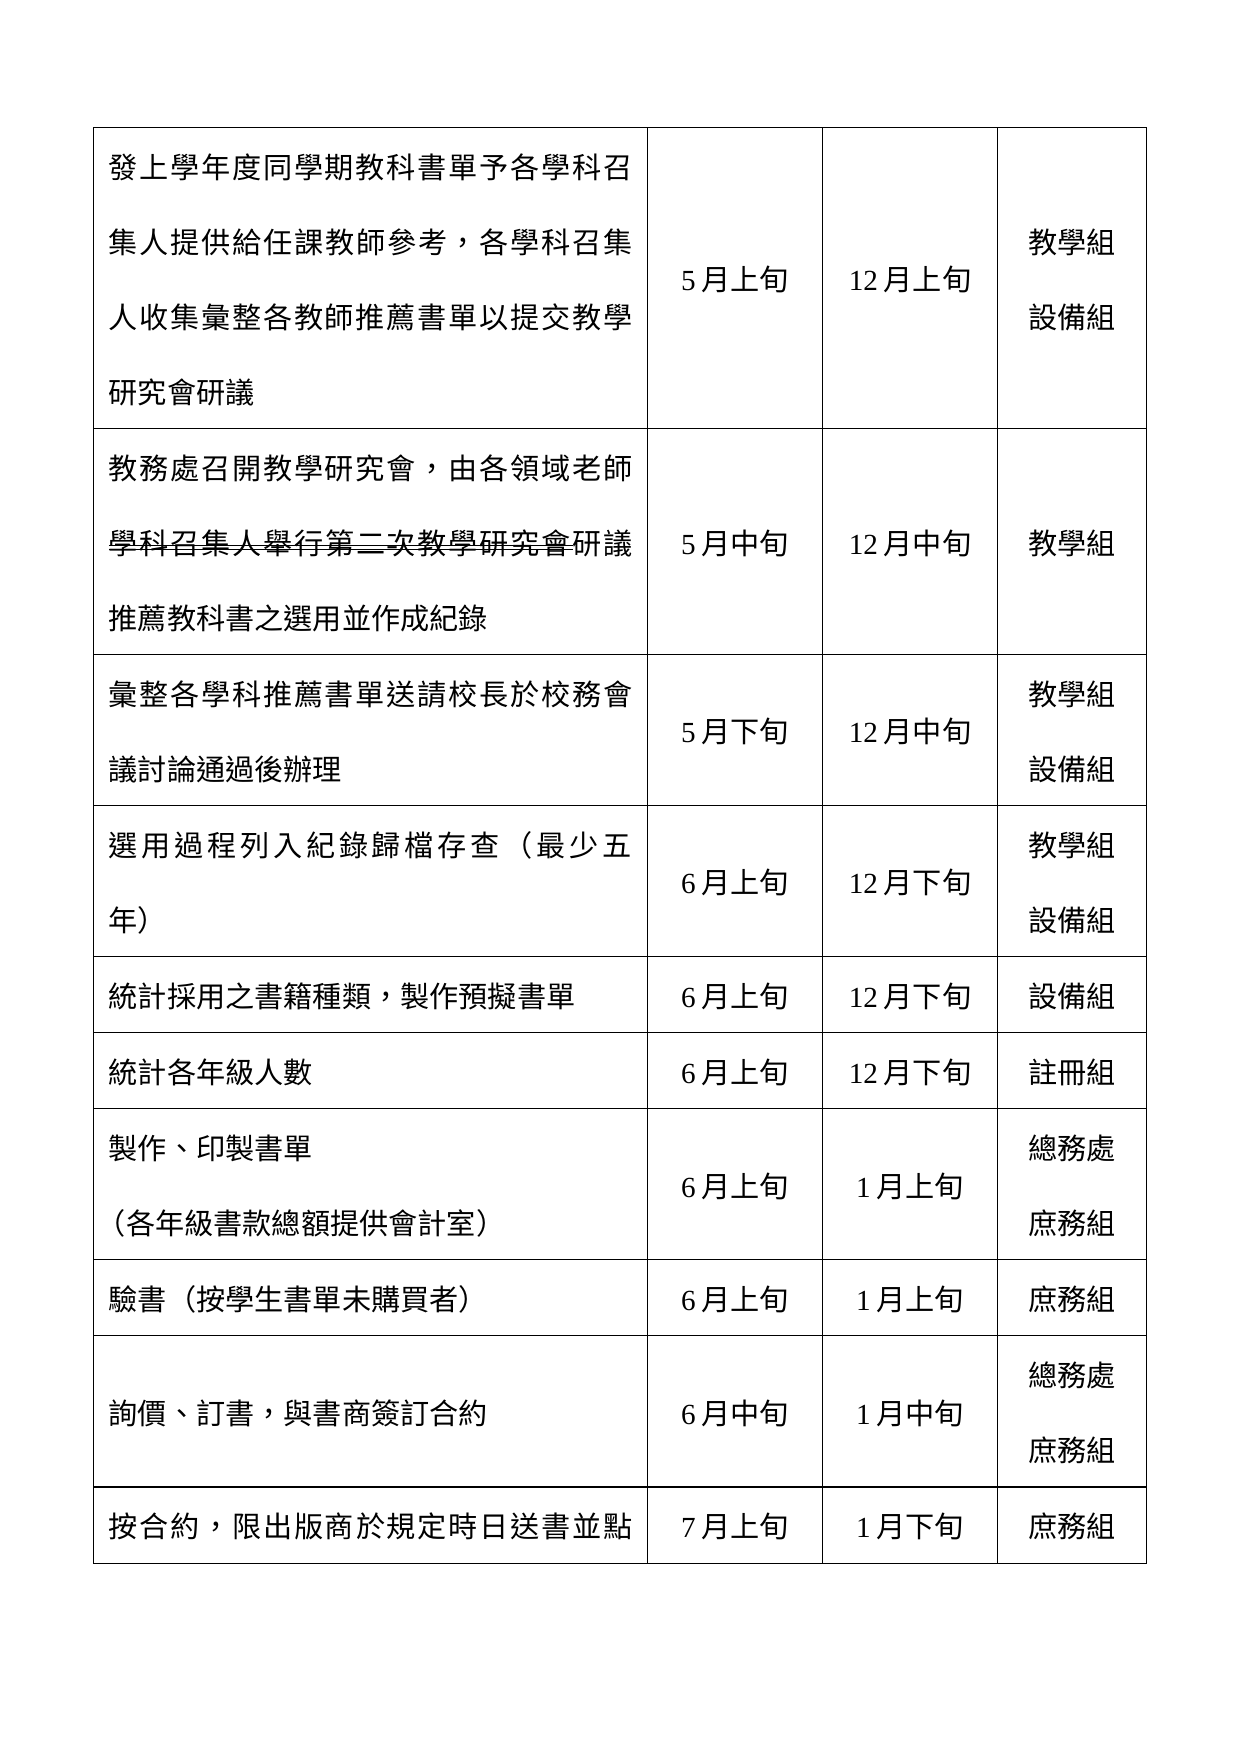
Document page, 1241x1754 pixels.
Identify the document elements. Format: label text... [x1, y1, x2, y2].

table_cell 註冊組 [998, 1033, 1146, 1108]
table_cell 設備組 [998, 957, 1146, 1032]
table_cell 7月上旬 [648, 1488, 822, 1562]
table_cell 1月上旬 [823, 1109, 997, 1259]
table_cell 1月上旬 [823, 1260, 997, 1335]
table_cell 教務處召開教學研究會，由各領域老師學科召集人舉行第二次教學研究會研議推薦教科書之選用並作成紀錄 [94, 429, 647, 654]
table_cell 6月上旬 [648, 1260, 822, 1335]
table_cell 彙整各學科推薦書單送請校長於校務會議討論通過後辦理 [94, 655, 647, 805]
table_cell 按合約，限出版商於規定時日送書並點收 [94, 1488, 647, 1562]
table_cell 統計各年級人數 [94, 1033, 647, 1108]
table_cell 6月中旬 [648, 1336, 822, 1486]
table_cell 庶務組 [998, 1260, 1146, 1335]
table_cell 詢價、訂書，與書商簽訂合約 [94, 1336, 647, 1486]
table_cell 12月下旬 [823, 1033, 997, 1108]
table_cell 1月下旬 [823, 1488, 997, 1562]
table_cell 12月中旬 [823, 429, 997, 654]
table_cell 教學組 設備組 [998, 655, 1146, 805]
table_cell 5月上旬 [648, 128, 822, 428]
table_cell 6月上旬 [648, 1033, 822, 1108]
table_cell 6月上旬 [648, 806, 822, 956]
table_cell 發上學年度同學期教科書單予各學科召集人提供給任課教師參考，各學科召集人收集彙整各教師推薦書單以提交教學研究會研議 [94, 128, 647, 428]
table_cell 12月上旬 [823, 128, 997, 428]
table_cell 1月中旬 [823, 1336, 997, 1486]
table_cell 統計採用之書籍種類，製作預擬書單 [94, 957, 647, 1032]
table_cell 12月中旬 [823, 655, 997, 805]
table_cell 12月下旬 [823, 957, 997, 1032]
table_cell 6月上旬 [648, 1109, 822, 1259]
table_cell 總務處 庶務組 [998, 1336, 1146, 1486]
table_cell 教學組 設備組 [998, 128, 1146, 428]
table_cell 教學組 設備組 [998, 806, 1146, 956]
table_cell 教學組 [998, 429, 1146, 654]
table_cell 庶務組 [998, 1488, 1146, 1562]
table_cell 驗書（按學生書單未購買者） [94, 1260, 647, 1335]
table_cell 12月下旬 [823, 806, 997, 956]
table_cell 總務處 庶務組 [998, 1109, 1146, 1259]
table_cell 選用過程列入紀錄歸檔存查（最少五年） [94, 806, 647, 956]
table_cell 5月下旬 [648, 655, 822, 805]
table_cell 製作、印製書單 （各年級書款總額提供會計室） [94, 1109, 647, 1259]
table_cell 6月上旬 [648, 957, 822, 1032]
table_cell 5月中旬 [648, 429, 822, 654]
